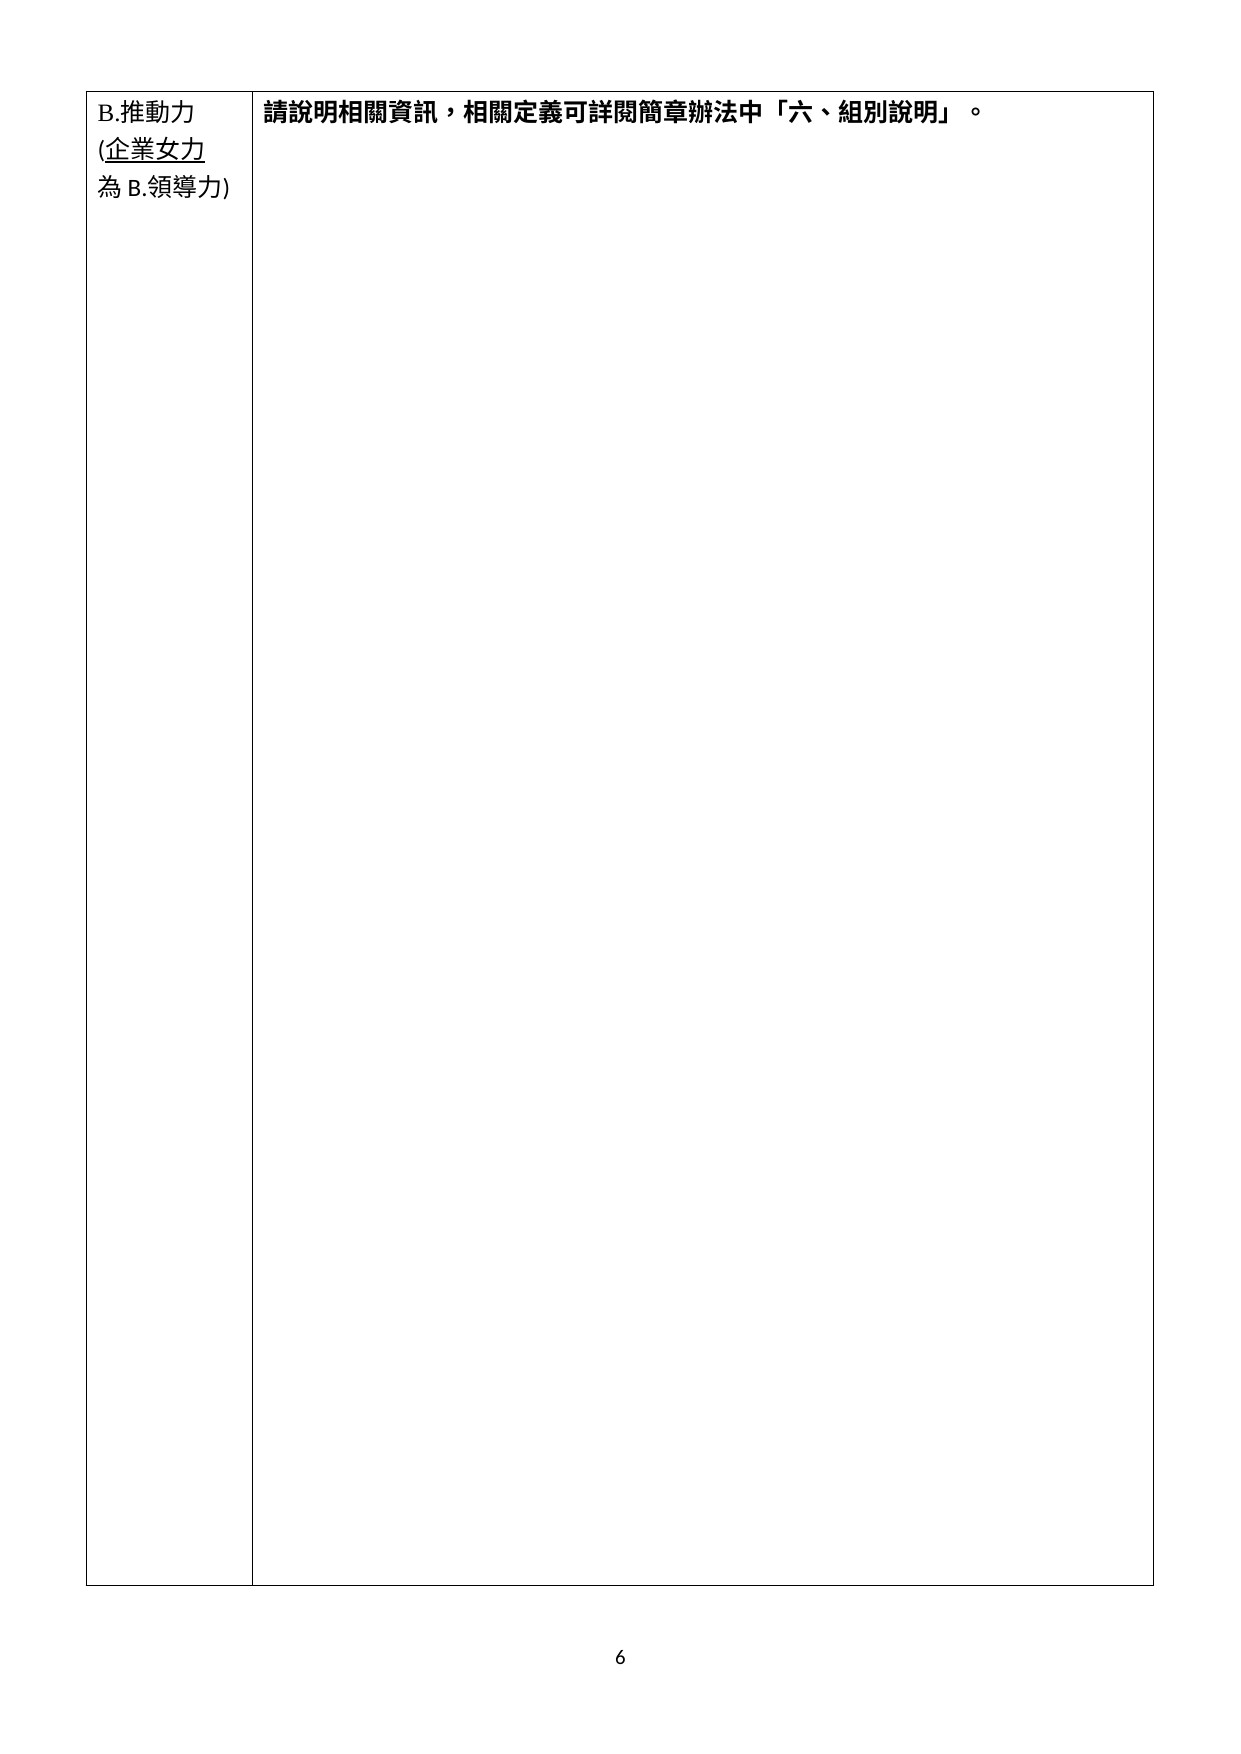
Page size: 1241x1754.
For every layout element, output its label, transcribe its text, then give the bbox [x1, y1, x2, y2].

table_cell 請說明相關資訊，相關定義可詳閱簡章辦法中「六、組別說明」。 [253, 92, 1153, 1585]
table_cell B.推動力 (企業女力 為B.領導力) [87, 92, 252, 1585]
